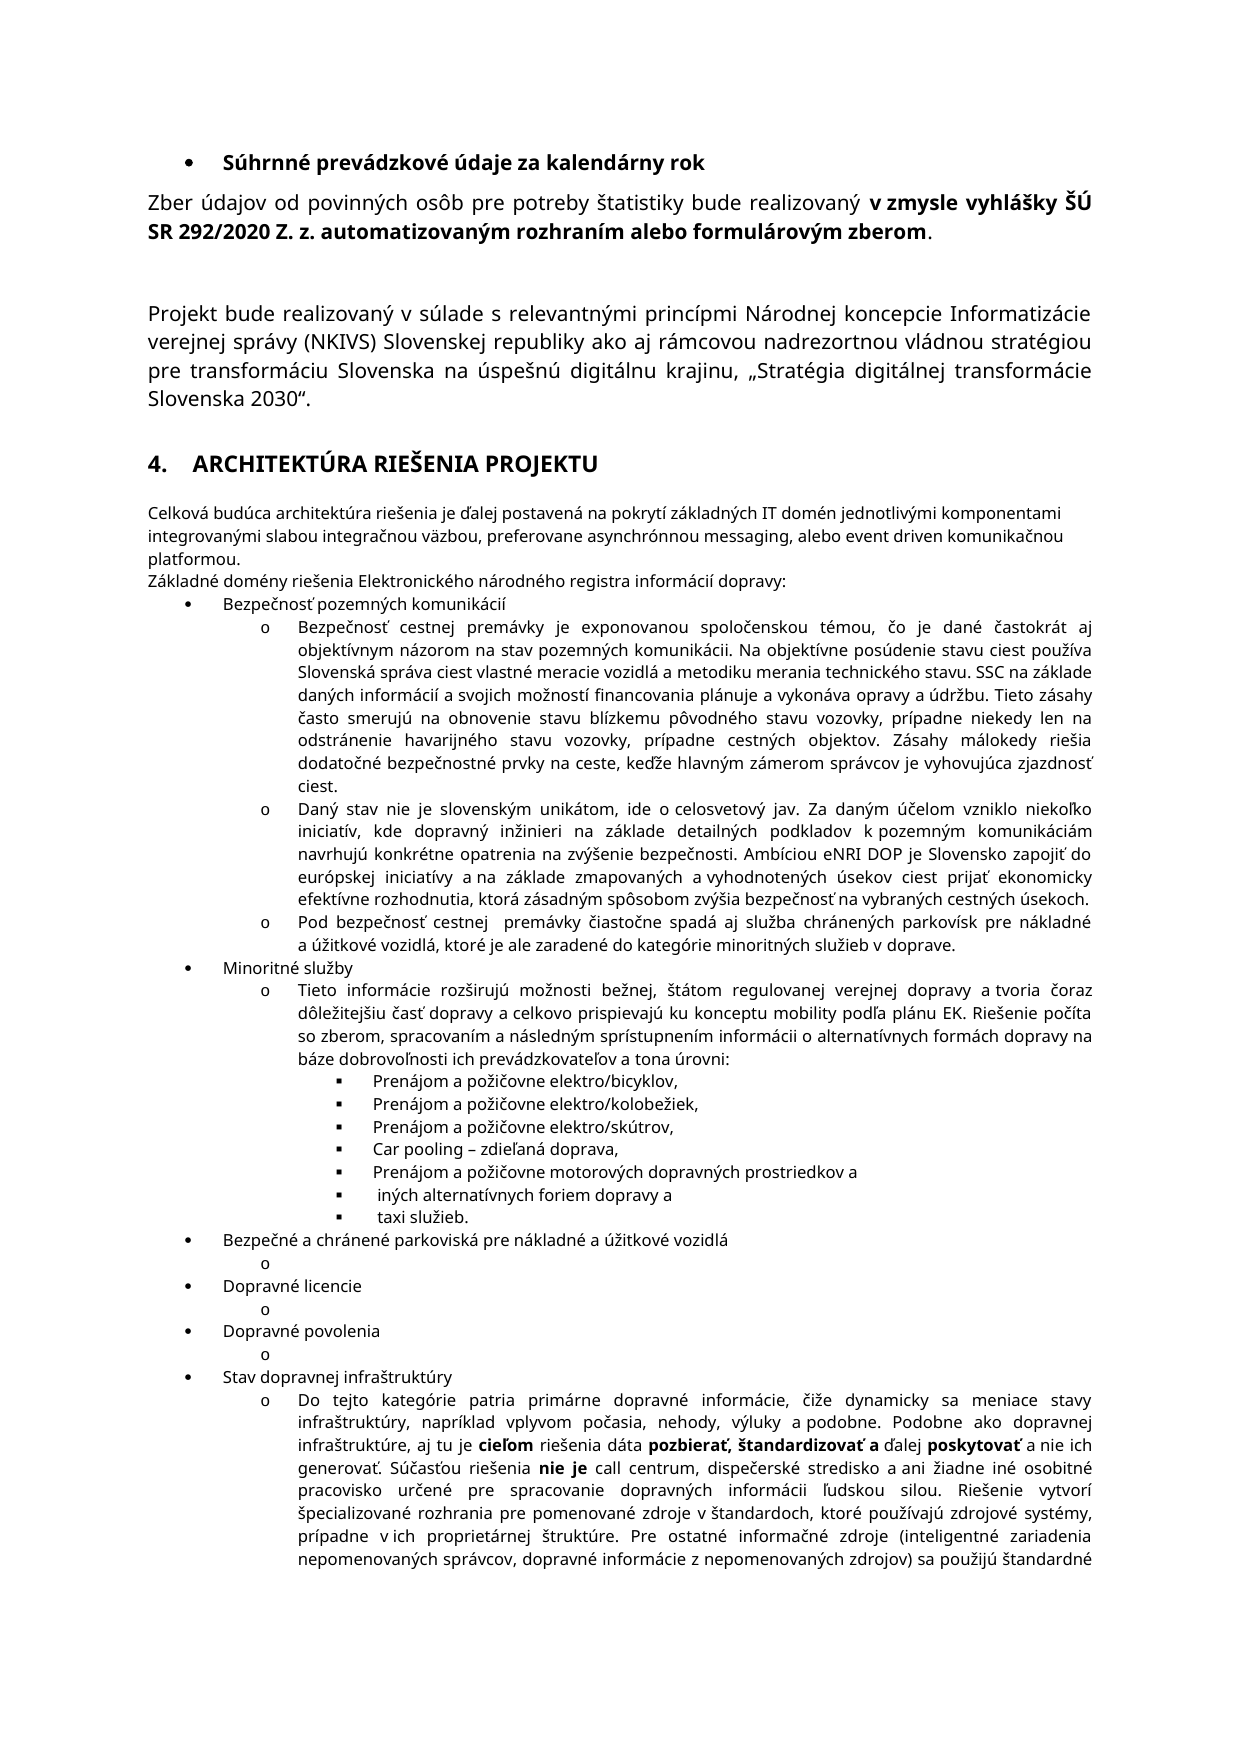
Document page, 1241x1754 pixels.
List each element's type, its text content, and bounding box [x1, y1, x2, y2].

list taxi služieb. [335, 1206, 1093, 1229]
text Projekt bude realizovaný v súlade s relevantnými princípmi Národnej koncepcie Informatizácie verejnej správy (NKIVS) Slovenskej republiky ako aj rámcovou nadrezortnou vládnou stratégiou pre transformáciu Slovenska na úspešnú digitálnu krajinu, „Stratégia digitálnej transformácie Slovenska 2030“. [148, 299, 1093, 413]
list Bezpečné a chránené parkoviská pre nákladné a úžitkové vozidlá [185, 1229, 1093, 1252]
text Zber údajov od povinných osôb pre potreby štatistiky bude realizovaný v zmysle vyhlášky ŠÚ SR 292/2020 Z. z. automatizovaným rozhraním alebo formulárovým zberom. [148, 188, 1093, 245]
list iných alternatívnych foriem dopravy a [335, 1183, 1093, 1206]
list Dopravné povolenia [185, 1320, 1093, 1343]
list Daný stav nie je slovenským unikátom, ide o celosvetový jav. Za daným účelom vzniklo niekoľko iniciatív, kde dopravný inžinieri na základe detailných podkladov k pozemným komunikáciám navrhujú konkrétne opatrenia na zvýšenie bezpečnosti. Ambíciou eNRI DOP je Slovensko zapojiť do európskej iniciatívy a na základe zmapovaných a vyhodnotených úsekov ciest prijať ekonomicky efektívne rozhodnutia, ktorá zásadným spôsobom zvýšia bezpečnosť na vybraných cestných úsekoch. [260, 797, 1093, 911]
list Stav dopravnej infraštruktúry [185, 1365, 1093, 1388]
list Prenájom a požičovne elektro/skútrov, [335, 1115, 1093, 1138]
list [260, 1388, 1093, 1570]
list Pod bezpečnosť cestnej premávky čiastočne spadá aj služba chránených parkovísk pre nákladné a úžitkové vozidlá, ktoré je ale zaradené do kategórie minoritných služieb v doprave. [260, 911, 1093, 956]
list Prenájom a požičovne motorových dopravných prostriedkov a [335, 1161, 1093, 1183]
list Bezpečnosť cestnej premávky je exponovanou spoločenskou témou, čo je dané častokrát aj objektívnym názorom na stav pozemných komunikácii. Na objektívne posúdenie stavu ciest používa Slovenská správa ciest vlastné meracie vozidlá a metodiku merania technického stavu. SSC na základe daných informácií a svojich možností financovania plánuje a vykonáva opravy a údržbu. Tieto zásahy často smerujú na obnovenie stavu blízkemu pôvodného stavu vozovky, prípadne niekedy len na odstránenie havarijného stavu vozovky, prípadne cestných objektov. Zásahy málokedy riešia dodatočné bezpečnostné prvky na ceste, keďže hlavným zámerom správcov je vyhovujúca zjazdnosť ciest. [260, 615, 1093, 797]
list Bezpečnosť pozemných komunikácií [185, 593, 1093, 615]
list Dopravné licencie [185, 1274, 1093, 1297]
list Tieto informácie rozširujú možnosti bežnej, štátom regulovanej verejnej dopravy a tvoria čoraz dôležitejšiu časť dopravy a celkovo prispievajú ku konceptu mobility podľa plánu EK. Riešenie počíta so zberom, spracovaním a následným sprístupnením informácii o alternatívnych formách dopravy na báze dobrovoľnosti ich prevádzkovateľov a tona úrovni: [260, 979, 1093, 1070]
list Prenájom a požičovne elektro/kolobežiek, [335, 1093, 1093, 1115]
list Minoritné služby [185, 956, 1093, 979]
list Súhrnné prevádzkové údaje za kalendárny rok [185, 148, 1093, 176]
list Prenájom a požičovne elektro/bicyklov, [335, 1070, 1093, 1093]
text Celková budúca architektúra riešenia je ďalej postavená na pokrytí základných IT domén jednotlivými komponentami integrovanými slabou integračnou väzbou, preferovane asynchrónnou messaging, alebo event driven komunikačnou platformou. [148, 502, 1093, 570]
subtitle ARCHITEKTÚRA RIEŠENIA PROJEKTU [148, 448, 1093, 479]
list Car pooling – zdieľaná doprava, [335, 1138, 1093, 1161]
text Základné domény riešenia Elektronického národného registra informácií dopravy: [148, 570, 1093, 593]
